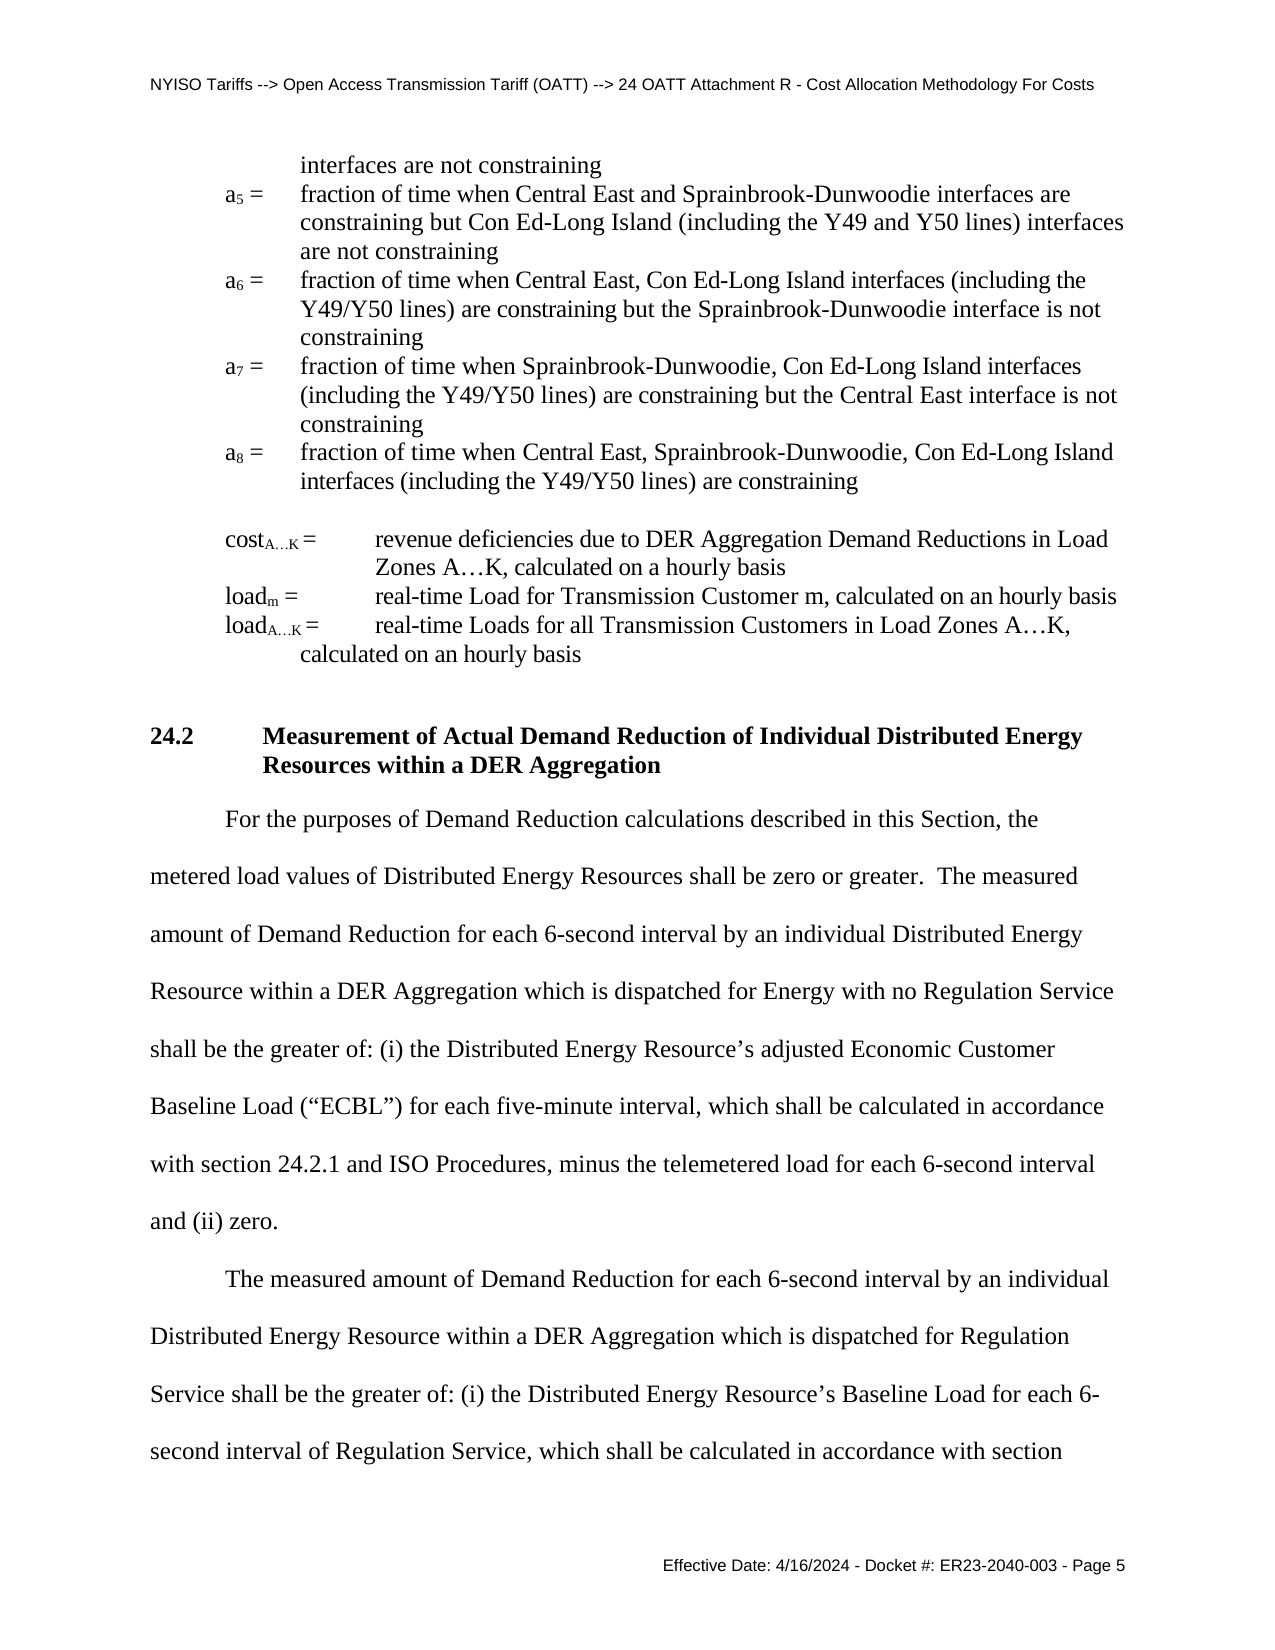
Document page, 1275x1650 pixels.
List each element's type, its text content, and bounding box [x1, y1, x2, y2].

text a6 = fraction of time when Central East, Con Ed-Long Island interfaces (including the Y49/Y50 lines) are constraining but the Sprainbrook-Dunwoodie interface is not constraining [225, 265, 1125, 351]
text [150, 1264, 1125, 1465]
text a7 = fraction of time when Sprainbrook-Dunwoodie, Con Ed-Long Island interfaces (including the Y49/Y50 lines) are constraining but the Central East interface is not constraining [225, 351, 1125, 437]
text a5 = fraction of time when Central East and Sprainbrook-Dunwoodie interfaces are constraining but Con Ed-Long Island (including the Y49 and Y50 lines) interfaces are not constraining [225, 179, 1125, 265]
text a8 = fraction of time when Central East, Sprainbrook-Dunwoodie, Con Ed-Long Island interfaces (including the Y49/Y50 lines) are constraining [225, 437, 1125, 495]
text loadm = real-time Load for Transmission Customer m, calculated on an hourly basis [225, 581, 1125, 610]
text For the purposes of Demand Reduction calculations described in this Section, the metered load values of Distributed Energy Resources shall be zero or greater. The measured amount of Demand Reduction for each 6-second interval by an individual Distributed Energy Resource within a DER Aggregation which is dispatched for Energy with no Regulation Service shall be the greater of: (i) the Distributed Energy Resource’s adjusted Economic Customer Baseline Load (“ECBL”) for each five-minute interval, which shall be calculated in accordance with section 24.2.1 and ISO Procedures, minus the telemetered load for each 6-second interval and (ii) zero. [150, 804, 1125, 1235]
text loadA…K = real-time Loads for all Transmission Customers in Load Zones A…K, calculated on an hourly basis [225, 610, 1125, 667]
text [225, 150, 1125, 179]
subtitle 24.2 Measurement of Actual Demand Reduction of Individual Distributed Energy Resources within a DER Aggregation [150, 721, 1123, 779]
text costA…K = revenue deficiencies due to DER Aggregation Demand Reductions in Load Zones A…K, calculated on a hourly basis [225, 524, 1125, 581]
